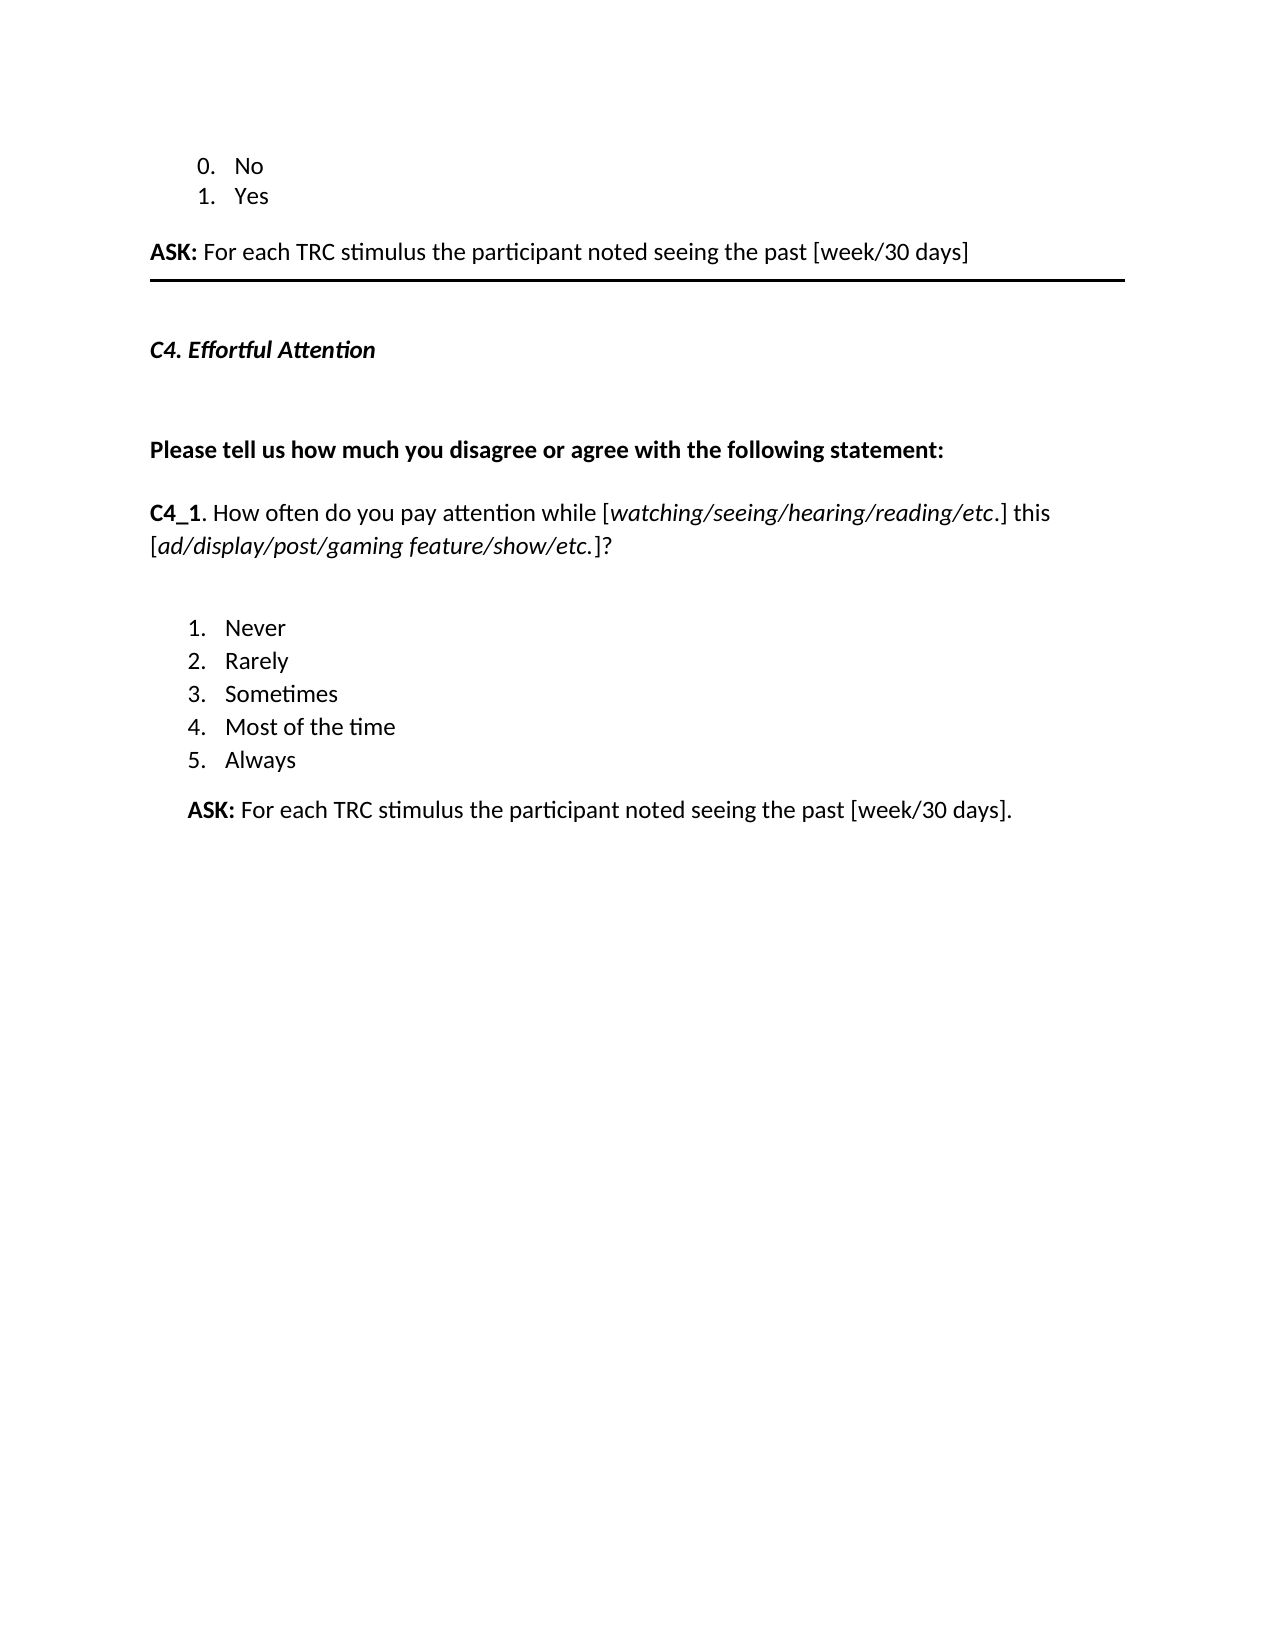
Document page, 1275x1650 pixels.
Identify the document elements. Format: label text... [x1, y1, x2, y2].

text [150, 236, 1125, 279]
text C4. Effortful Attention [150, 334, 1125, 365]
list No [197, 150, 1125, 181]
list Always [187, 744, 1125, 775]
text ASK: For each TRC stimulus the participant noted seeing the past [week/30 days]. [187, 794, 1125, 824]
list Rarely [187, 646, 1125, 676]
text Please tell us how much you disagree or agree with the following statement: [150, 434, 1125, 464]
text C4_1. How often do you pay attention while [watching/seeing/hearing/reading/etc.] this [ad/display/post/gaming feature/show/etc.]? [150, 497, 1125, 561]
list Yes [197, 181, 1125, 211]
list Sometimes [187, 678, 1125, 709]
list Never [187, 613, 1125, 643]
list Most of the time [187, 711, 1125, 742]
